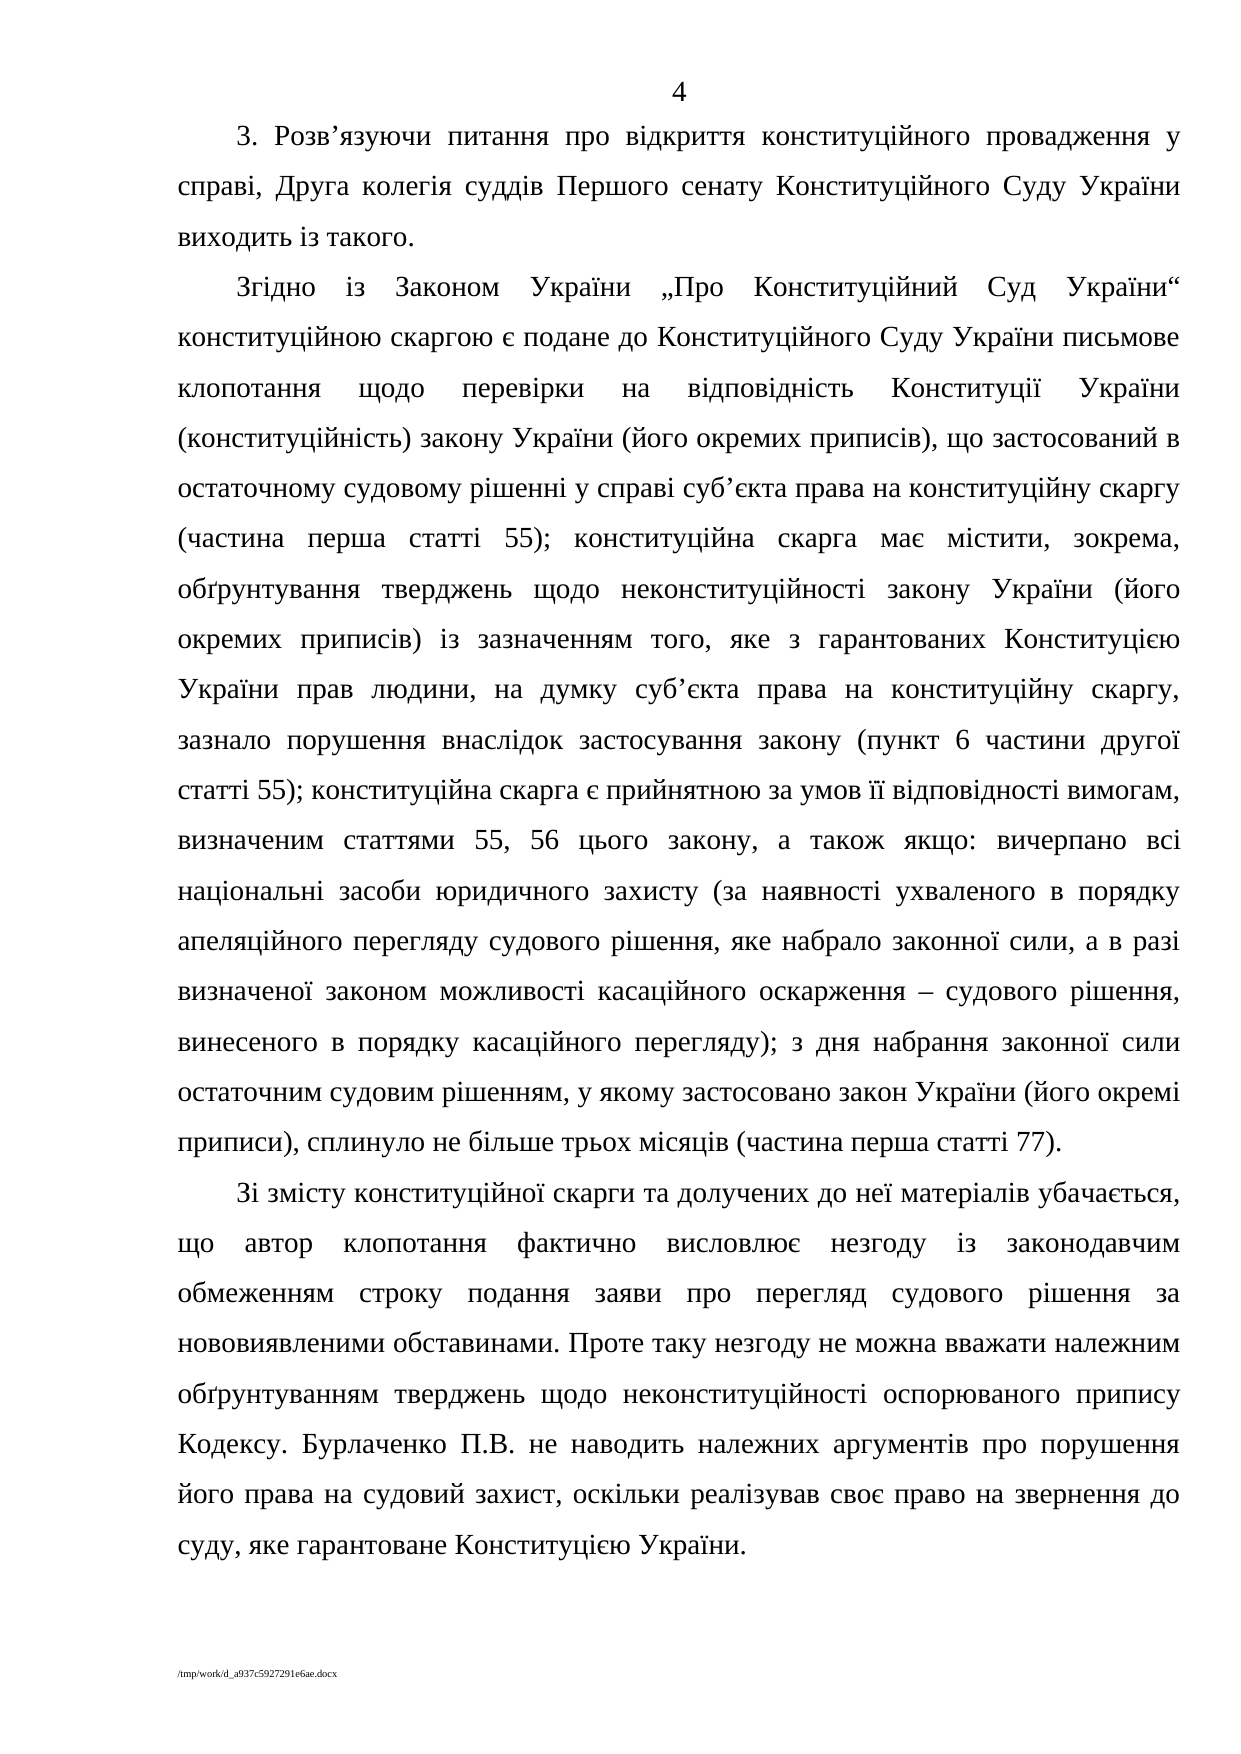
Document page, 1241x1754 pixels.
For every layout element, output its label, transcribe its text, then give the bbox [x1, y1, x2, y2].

text Зі змісту конституційної скарги та долучених до неї матеріалів убачається, що автор клопотання фактично висловлює незгоду із законодавчим обмеженням строку подання заяви про перегляд судового рішення за нововиявленими обставинами. Проте таку незгоду не можна вважати належним обґрунтуванням тверджень щодо неконституційності оспорюваного припису Кодексу. Бурлаченко П.В. не наводить належних аргументів про порушення його права на судовий захист, оскільки реалізував своє право на звернення до суду, яке гарантоване Конституцією України. [177, 1175, 1181, 1560]
text Згідно із Законом України „Про Конституційний Суд України“ конституційною скаргою є подане до Конституційного Суду України письмове клопотання щодо перевірки на відповідність Конституції України (конституційність) закону України (його окремих приписів), що застосований в остаточному судовому рішенні у справі суб’єкта права на конституційну скаргу (частина перша статті 55); конституційна скарга має містити, зокрема, обґрунтування тверджень щодо неконституційності закону України (його окремих приписів) із зазначенням того, яке з гарантованих Конституцією України прав людини, на думку суб’єкта права на конституційну скаргу, зазнало порушення внаслідок застосування закону (пункт 6 частини другої статті 55); конституційна скарга є прийнятною за умов її відповідності вимогам, визначеним статтями 55, 56 цього закону, а також якщо: вичерпано всі національні засоби юридичного захисту (за наявності ухваленого в порядку апеляційного перегляду судового рішення, яке набрало законної сили, а в разі визначеної законом можливості касаційного оскарження – судового рішення, винесеного в порядку касаційного перегляду); з дня набрання законної сили остаточним судовим рішенням, у якому застосовано закон України (його окремі приписи), сплинуло не більше трьох місяців (частина перша статті 77). [177, 269, 1181, 1158]
text 3. Розв’язуючи питання про відкриття конституційного провадження у справі, Друга колегія суддів Першого сенату Конституційного Суду України виходить із такого. [177, 118, 1181, 252]
